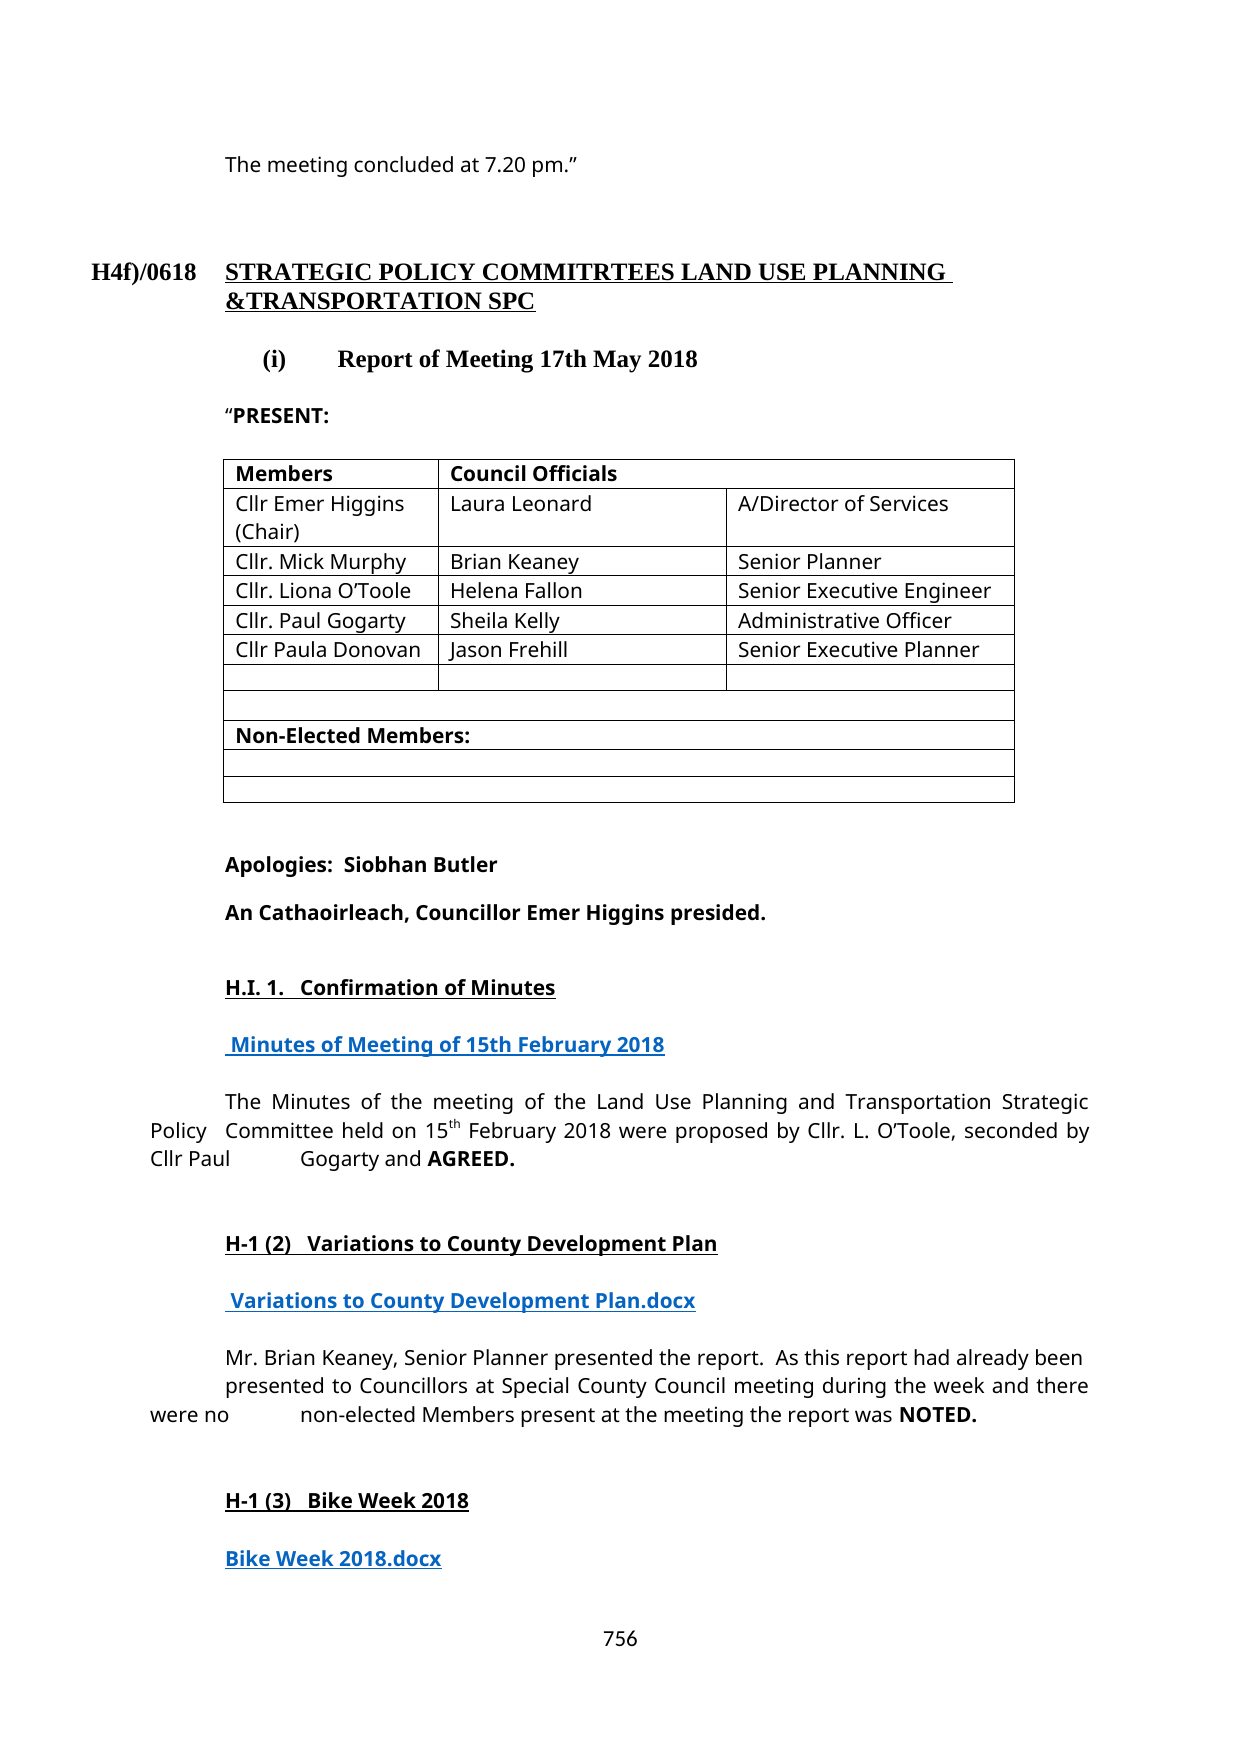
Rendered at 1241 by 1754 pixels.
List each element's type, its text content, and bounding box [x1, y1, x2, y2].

text H-1 (3) Bike Week 2018 [150, 1486, 1090, 1514]
text H-1 (2) Variations to County Development Plan [150, 1229, 1090, 1258]
table_cell Senior Planner [727, 547, 1014, 575]
text H4f)/0618 STRATEGIC POLICY COMMITRTEES LAND USE PLANNING &TRANSPORTATION SPC [91, 257, 1090, 314]
text The Minutes of the meeting of the Land Use Planning and Transportation Strategic Policy Committee held on 15th February 2018 were proposed by Cllr. L. O’Toole, seconded by Cllr Paul Gogarty and AGREED. [150, 1087, 1090, 1173]
text Minutes of Meeting of 15th February 2018 [150, 1030, 1090, 1059]
text Mr. Brian Keaney, Senior Planner presented the report. As this report had already been presented to Councillors at Special County Council meeting during the week and there were no non-elected Members present at the meeting the report was NOTED. [150, 1343, 1090, 1428]
table_cell [439, 665, 726, 690]
text H.I. 1. Confirmation of Minutes [150, 973, 1090, 1002]
table_cell Cllr Paula Donovan [224, 635, 438, 664]
table_cell Cllr. Paul Gogarty [224, 606, 438, 634]
table_cell [727, 665, 1014, 690]
text “PRESENT: [150, 402, 1090, 430]
table_cell Brian Keaney [439, 547, 726, 575]
text The meeting concluded at 7.20 pm.” [150, 150, 1090, 178]
table_cell Helena Fallon [439, 576, 726, 605]
table_cell Senior Executive Engineer [727, 576, 1014, 605]
table_cell [224, 691, 1014, 720]
table_cell Cllr Emer Higgins (Chair) [224, 489, 438, 546]
list Report of Meeting 17th May 2018 [262, 344, 1090, 372]
table_cell Laura Leonard [439, 489, 726, 546]
text Variations to County Development Plan.docx [150, 1286, 1090, 1315]
table_cell A/Director of Services [727, 489, 1014, 546]
table_header Members [224, 460, 438, 488]
table_header Council Officials [439, 460, 1014, 488]
table_cell Sheila Kelly [439, 606, 726, 634]
table_cell Senior Executive Planner [727, 635, 1014, 664]
table_cell Cllr. Liona O’Toole [224, 576, 438, 605]
table_cell Administrative Officer [727, 606, 1014, 634]
text Apologies: Siobhan Butler [150, 851, 1090, 879]
table_cell Non-Elected Members: [224, 721, 1014, 749]
table_cell [224, 665, 438, 690]
table_cell Cllr. Mick Murphy [224, 547, 438, 575]
text An Cathaoirleach, Councillor Emer Higgins presided. [150, 898, 1090, 926]
text Bike Week 2018.docx [150, 1544, 1090, 1572]
table_cell Jason Frehill [439, 635, 726, 664]
table_cell [224, 777, 1014, 802]
table_cell [224, 750, 1014, 776]
